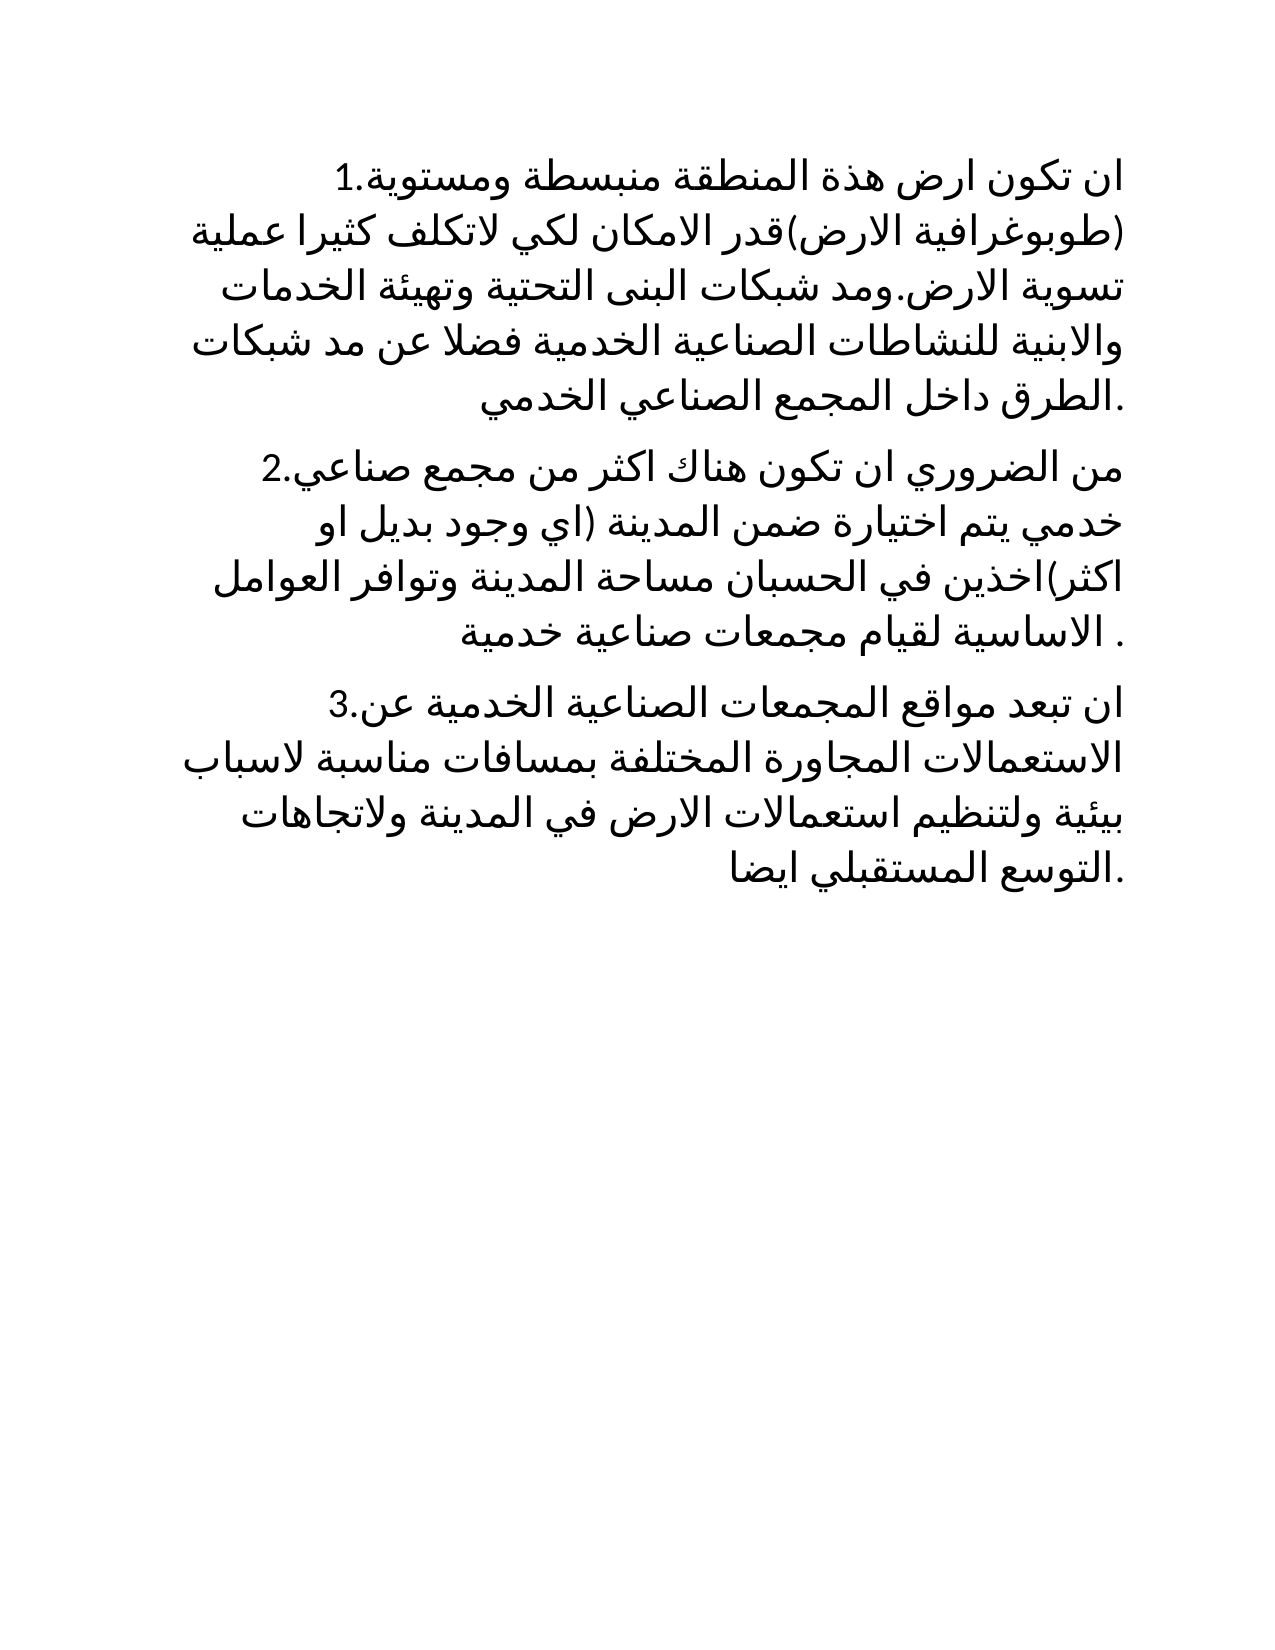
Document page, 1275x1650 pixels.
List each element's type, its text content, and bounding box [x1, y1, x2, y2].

text 1.ان تكون ارض هذة المنطقة منبسطة ومستوية (طوبوغرافية الارض)قدر الامكان لكي لاتكلف كثيرا عملية تسوية الارض.ومد شبكات البنى التحتية وتهيئة الخدمات والابنية للنشاطات الصناعية الخدمية فضلا عن مد شبكات الطرق داخل المجمع الصناعي الخدمي. [150, 150, 1125, 420]
text 3.ان تبعد مواقع المجمعات الصناعية الخدمية عن الاستعمالات المجاورة المختلفة بمسافات مناسبة لاسباب بيئية ولتنظيم استعمالات الارض في المدينة ولاتجاهات التوسع المستقبلي ايضا. [150, 677, 1125, 893]
text 2.من الضروري ان تكون هناك اكثر من مجمع صناعي خدمي يتم اختيارة ضمن المدينة (اي وجود بديل او اكثر)اخذين في الحسبان مساحة المدينة وتوافر العوامل الاساسية لقيام مجمعات صناعية خدمية . [150, 441, 1125, 657]
